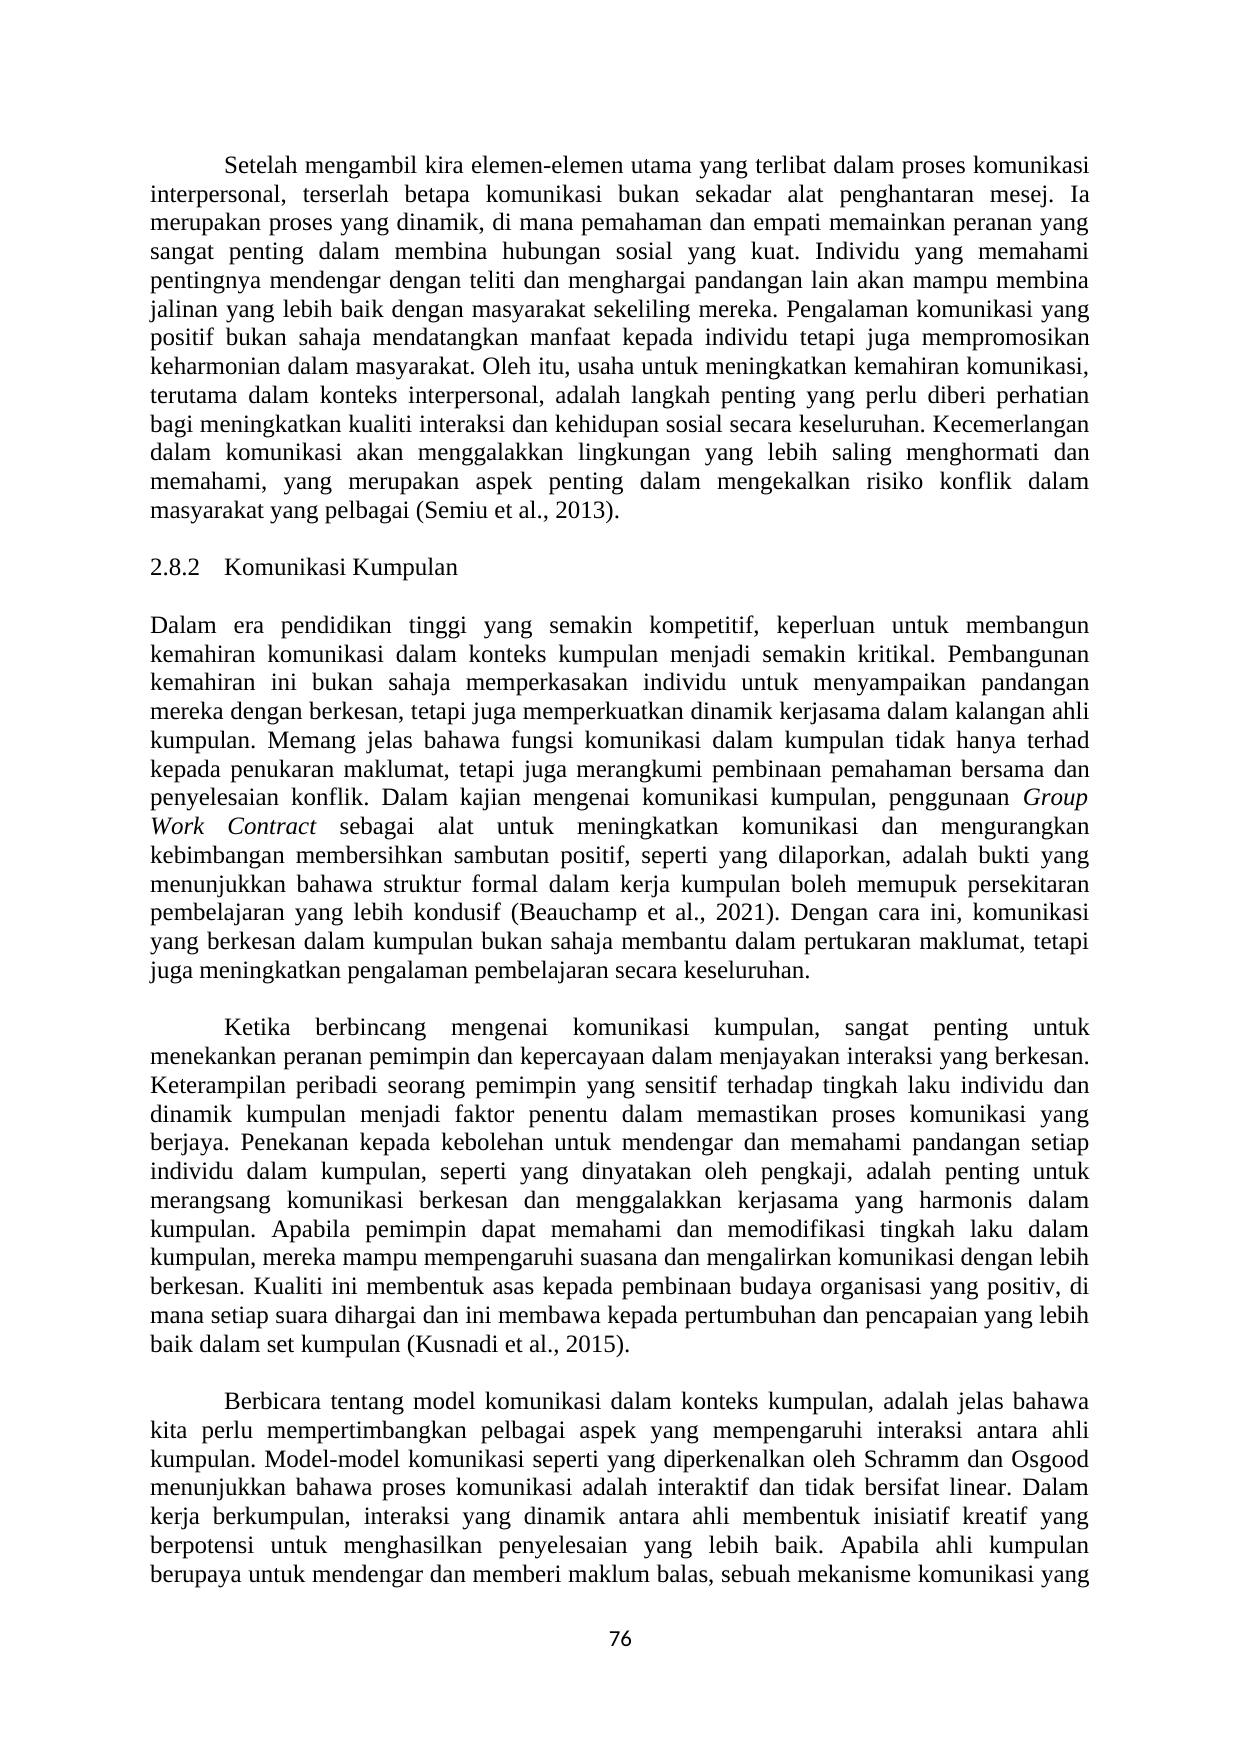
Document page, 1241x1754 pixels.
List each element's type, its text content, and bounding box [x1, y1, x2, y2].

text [150, 1386, 1090, 1587]
text Dalam era pendidikan tinggi yang semakin kompetitif, keperluan untuk membangun kemahiran komunikasi dalam konteks kumpulan menjadi semakin kritikal. Pembangunan kemahiran ini bukan sahaja memperkasakan individu untuk menyampaikan pandangan mereka dengan berkesan, tetapi juga memperkuatkan dinamik kerjasama dalam kalangan ahli kumpulan. Memang jelas bahawa fungsi komunikasi dalam kumpulan tidak hanya terhad kepada penukaran maklumat, tetapi juga merangkumi pembinaan pemahaman bersama dan penyelesaian konflik. Dalam kajian mengenai komunikasi kumpulan, penggunaan Group Work Contract sebagai alat untuk meningkatkan komunikasi dan mengurangkan kebimbangan membersihkan sambutan positif, seperti yang dilaporkan, adalah bukti yang menunjukkan bahawa struktur formal dalam kerja kumpulan boleh memupuk persekitaran pembelajaran yang lebih kondusif (Beauchamp et al., 2021). Dengan cara ini, komunikasi yang berkesan dalam kumpulan bukan sahaja membantu dalam pertukaran maklumat, tetapi juga meningkatkan pengalaman pembelajaran secara keseluruhan. [150, 610, 1090, 984]
text 2.8.2 Komunikasi Kumpulan [150, 552, 1090, 581]
text Setelah mengambil kira elemen-elemen utama yang terlibat dalam proses komunikasi interpersonal, terserlah betapa komunikasi bukan sekadar alat penghantaran mesej. Ia merupakan proses yang dinamik, di mana pemahaman dan empati memainkan peranan yang sangat penting dalam membina hubungan sosial yang kuat. Individu yang memahami pentingnya mendengar dengan teliti dan menghargai pandangan lain akan mampu membina jalinan yang lebih baik dengan masyarakat sekeliling mereka. Pengalaman komunikasi yang positif bukan sahaja mendatangkan manfaat kepada individu tetapi juga mempromosikan keharmonian dalam masyarakat. Oleh itu, usaha untuk meningkatkan kemahiran komunikasi, terutama dalam konteks interpersonal, adalah langkah penting yang perlu diberi perhatian bagi meningkatkan kualiti interaksi dan kehidupan sosial secara keseluruhan. Kecemerlangan dalam komunikasi akan menggalakkan lingkungan yang lebih saling menghormati dan memahami, yang merupakan aspek penting dalam mengekalkan risiko konflik dalam masyarakat yang pelbagai (Semiu et al., 2013). [150, 150, 1090, 524]
text Ketika berbincang mengenai komunikasi kumpulan, sangat penting untuk menekankan peranan pemimpin dan kepercayaan dalam menjayakan interaksi yang berkesan. Keterampilan peribadi seorang pemimpin yang sensitif terhadap tingkah laku individu dan dinamik kumpulan menjadi faktor penentu dalam memastikan proses komunikasi yang berjaya. Penekanan kepada kebolehan untuk mendengar dan memahami pandangan setiap individu dalam kumpulan, seperti yang dinyatakan oleh pengkaji, adalah penting untuk merangsang komunikasi berkesan dan menggalakkan kerjasama yang harmonis dalam kumpulan. Apabila pemimpin dapat memahami dan memodifikasi tingkah laku dalam kumpulan, mereka mampu mempengaruhi suasana dan mengalirkan komunikasi dengan lebih berkesan. Kualiti ini membentuk asas kepada pembinaan budaya organisasi yang positiv, di mana setiap suara dihargai dan ini membawa kepada pertumbuhan dan pencapaian yang lebih baik dalam set kumpulan (Kusnadi et al., 2015). [150, 1012, 1090, 1357]
